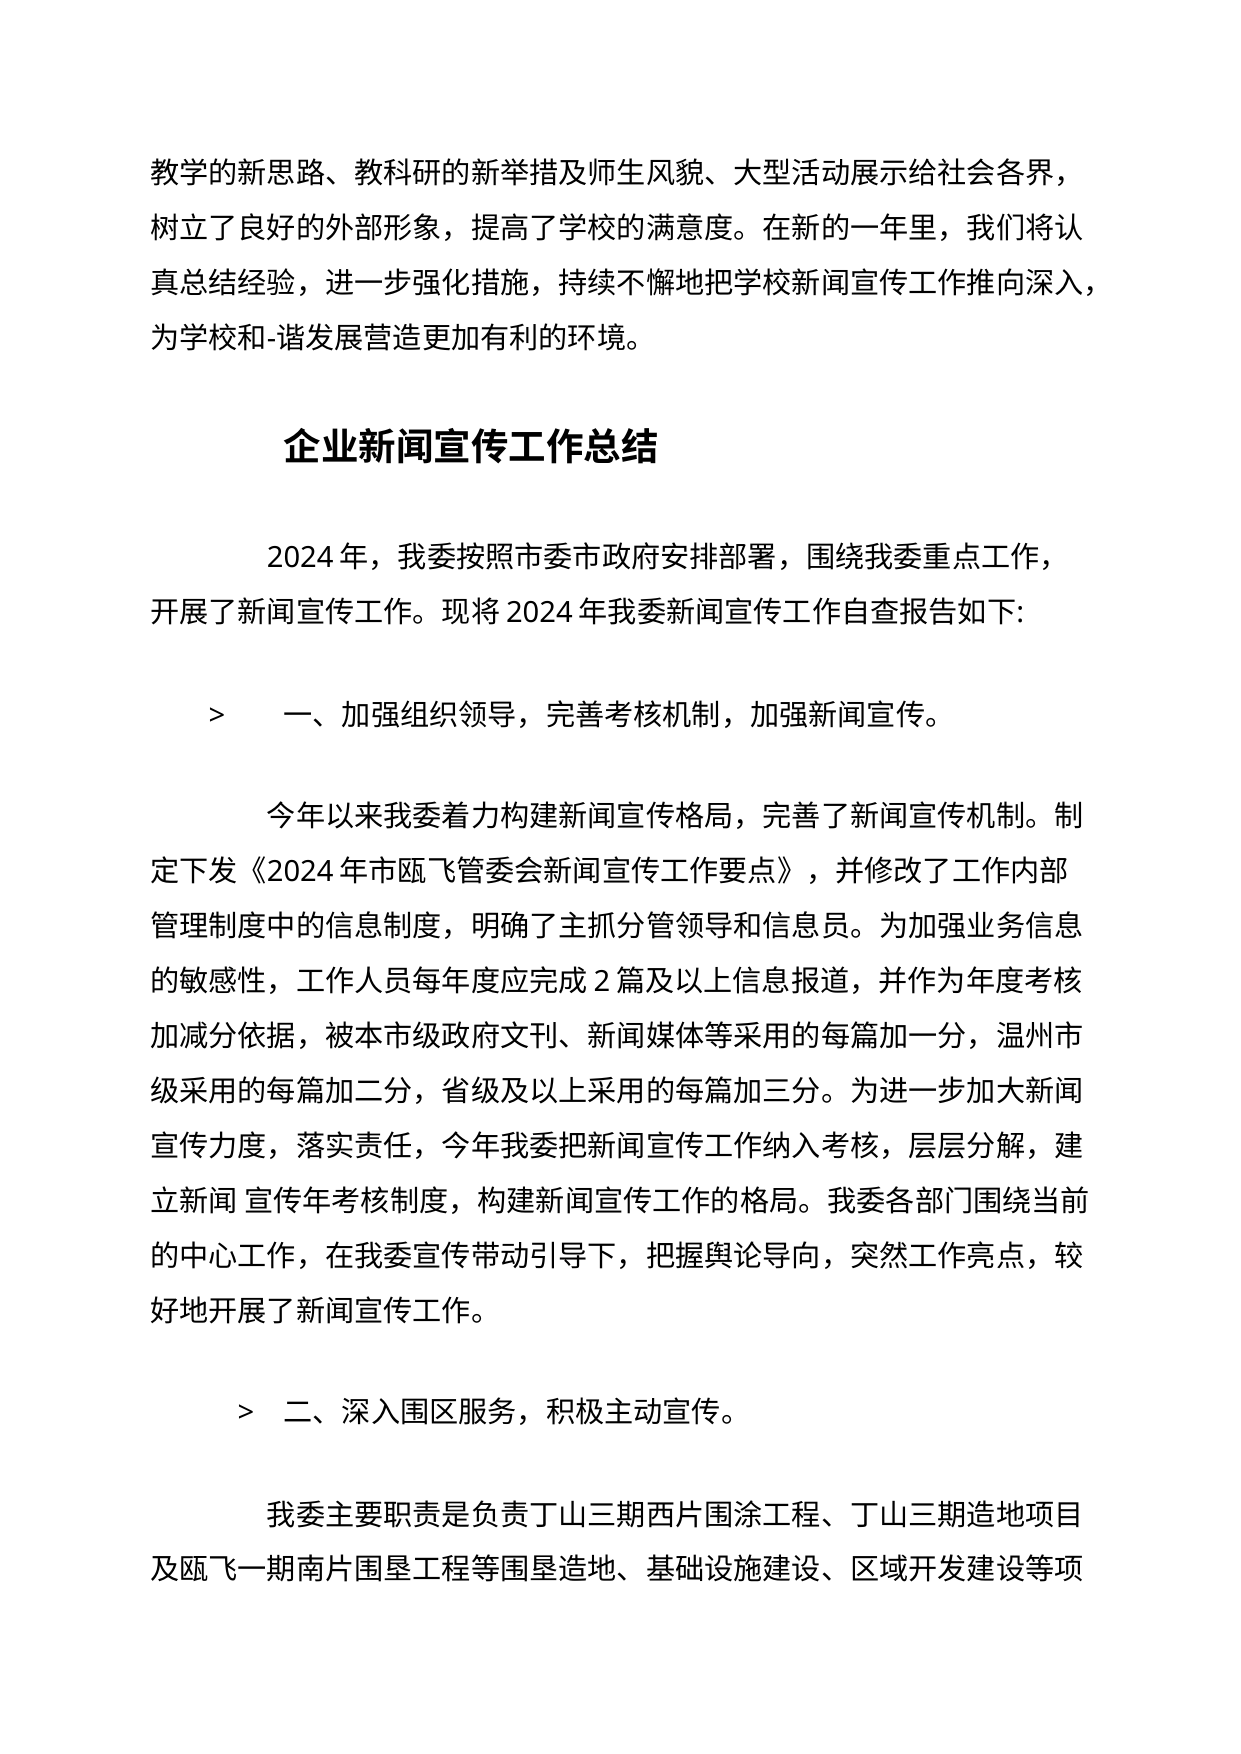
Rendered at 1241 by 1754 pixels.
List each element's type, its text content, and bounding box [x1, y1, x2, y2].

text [150, 150, 1090, 357]
text > 一、加强组织领导，完善考核机制，加强新闻宣传。 [150, 691, 1090, 733]
text 企业新闻宣传工作总结 [150, 417, 1090, 471]
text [150, 1491, 1090, 1588]
text 今年以来我委着力构建新闻宣传格局，完善了新闻宣传机制。制定下发《2024年市瓯飞管委会新闻宣传工作要点》，并修改了工作内部管理制度中的信息制度，明确了主抓分管领导和信息员。为加强业务信息的敏感性，工作人员每年度应完成2篇及以上信息报道，并作为年度考核加减分依据，被本市级政府文刊、新闻媒体等采用的每篇加一分，温州市级采用的每篇加二分，省级及以上采用的每篇加三分。为进一步加大新闻宣传力度，落实责任，今年我委把新闻宣传工作纳入考核，层层分解，建立新闻 宣传年考核制度，构建新闻宣传工作的格局。我委各部门围绕当前的中心工作，在我委宣传带动引导下，把握舆论导向，突然工作亮点，较好地开展了新闻宣传工作。 [150, 793, 1090, 1329]
text 2024年，我委按照市委市政府安排部署，围绕我委重点工作，开展了新闻宣传工作。现将2024年我委新闻宣传工作自查报告如下: [150, 534, 1090, 631]
text > 二、深入围区服务，积极主动宣传。 [150, 1389, 1090, 1431]
